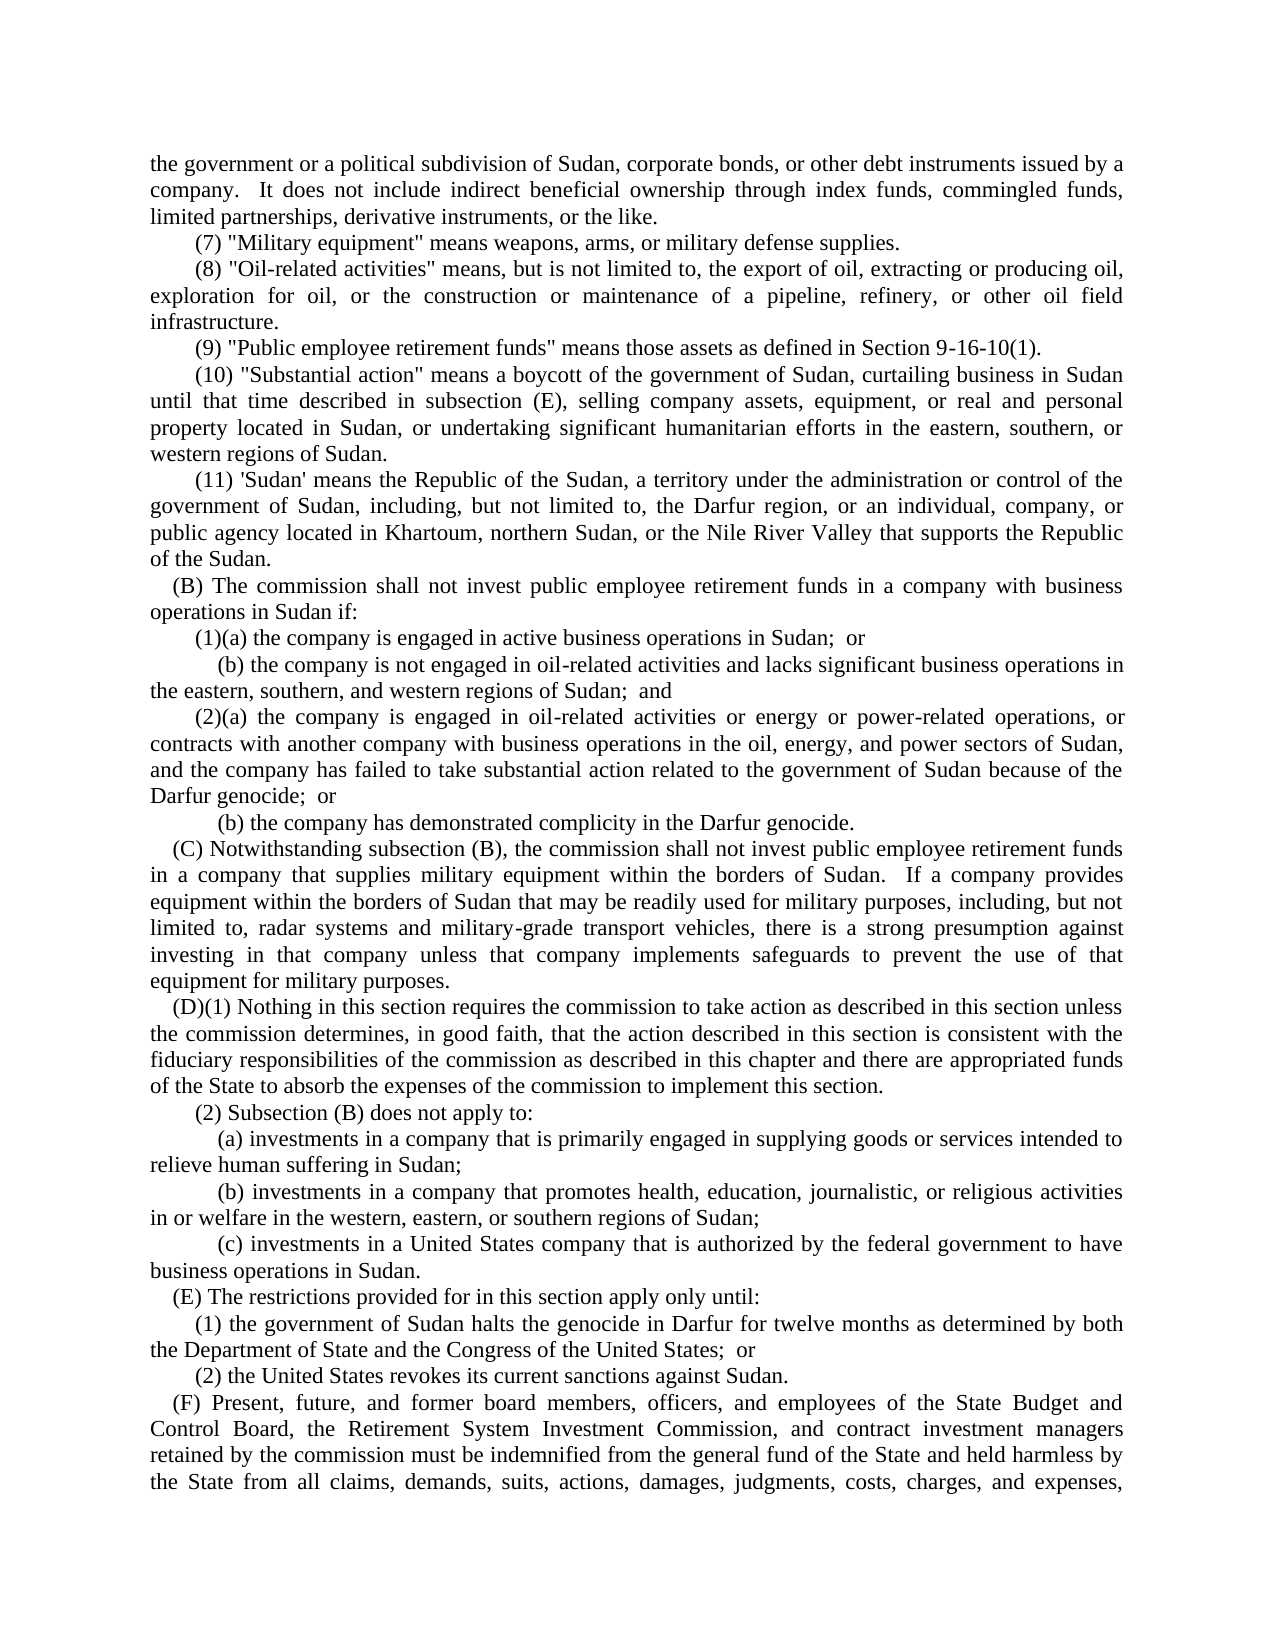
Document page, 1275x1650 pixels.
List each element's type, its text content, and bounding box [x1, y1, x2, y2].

text (b) investments in a company that promotes health, education, journalistic, or religious activities in or welfare in the western, eastern, or southern regions of Sudan; [150, 1178, 1125, 1231]
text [150, 1389, 1125, 1494]
text (1)(a) the company is engaged in active business operations in Sudan; or [150, 624, 1125, 651]
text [150, 150, 1125, 229]
text (2)(a) the company is engaged in oil-related activities or energy or power-related operations, or contracts with another company with business operations in the oil, energy, and power sectors of Sudan, and the company has failed to take substantial action related to the government of Sudan because of the Darfur genocide; or [150, 703, 1125, 809]
text (10) "Substantial action" means a boycott of the government of Sudan, curtailing business in Sudan until that time described in subsection (E), selling company assets, equipment, or real and personal property located in Sudan, or undertaking significant humanitarian efforts in the eastern, southern, or western regions of Sudan. [150, 361, 1125, 466]
text (D)(1) Nothing in this section requires the commission to take action as described in this section unless the commission determines, in good faith, that the action described in this section is consistent with the fiduciary responsibilities of the commission as described in this chapter and there are appropriated funds of the State to absorb the expenses of the commission to implement this section. [150, 993, 1125, 1099]
text (8) "Oil-related activities" means, but is not limited to, the export of oil, extracting or producing oil, exploration for oil, or the construction or maintenance of a pipeline, refinery, or other oil field infrastructure. [150, 255, 1125, 334]
text (11) 'Sudan' means the Republic of the Sudan, a territory under the administration or control of the government of Sudan, including, but not limited to, the Darfur region, or an individual, company, or public agency located in Khartoum, northern Sudan, or the Nile River Valley that supports the Republic of the Sudan. [150, 466, 1125, 572]
text (9) "Public employee retirement funds" means those assets as defined in Section 9-16-10(1). [150, 334, 1125, 361]
text (c) investments in a United States company that is authorized by the federal government to have business operations in Sudan. [150, 1231, 1125, 1283]
text (1) the government of Sudan halts the genocide in Darfur for twelve months as determined by both the Department of State and the Congress of the United States; or [150, 1309, 1125, 1362]
text (E) The restrictions provided for in this section apply only until: [150, 1283, 1125, 1309]
text (7) "Military equipment" means weapons, arms, or military defense supplies. [150, 229, 1125, 255]
text (2) the United States revokes its current sanctions against Sudan. [150, 1362, 1125, 1389]
text (b) the company has demonstrated complicity in the Darfur genocide. [150, 809, 1125, 835]
text (b) the company is not engaged in oil-related activities and lacks significant business operations in the eastern, southern, and western regions of Sudan; and [150, 651, 1125, 703]
text (2) Subsection (B) does not apply to: [150, 1099, 1125, 1125]
text (B) The commission shall not invest public employee retirement funds in a company with business operations in Sudan if: [150, 572, 1125, 624]
text (a) investments in a company that is primarily engaged in supplying goods or services intended to relieve human suffering in Sudan; [150, 1125, 1125, 1178]
text (C) Notwithstanding subsection (B), the commission shall not invest public employee retirement funds in a company that supplies military equipment within the borders of Sudan. If a company provides equipment within the borders of Sudan that may be readily used for military purposes, including, but not limited to, radar systems and military-grade transport vehicles, there is a strong presumption against investing in that company unless that company implements safeguards to prevent the use of that equipment for military purposes. [150, 835, 1125, 993]
